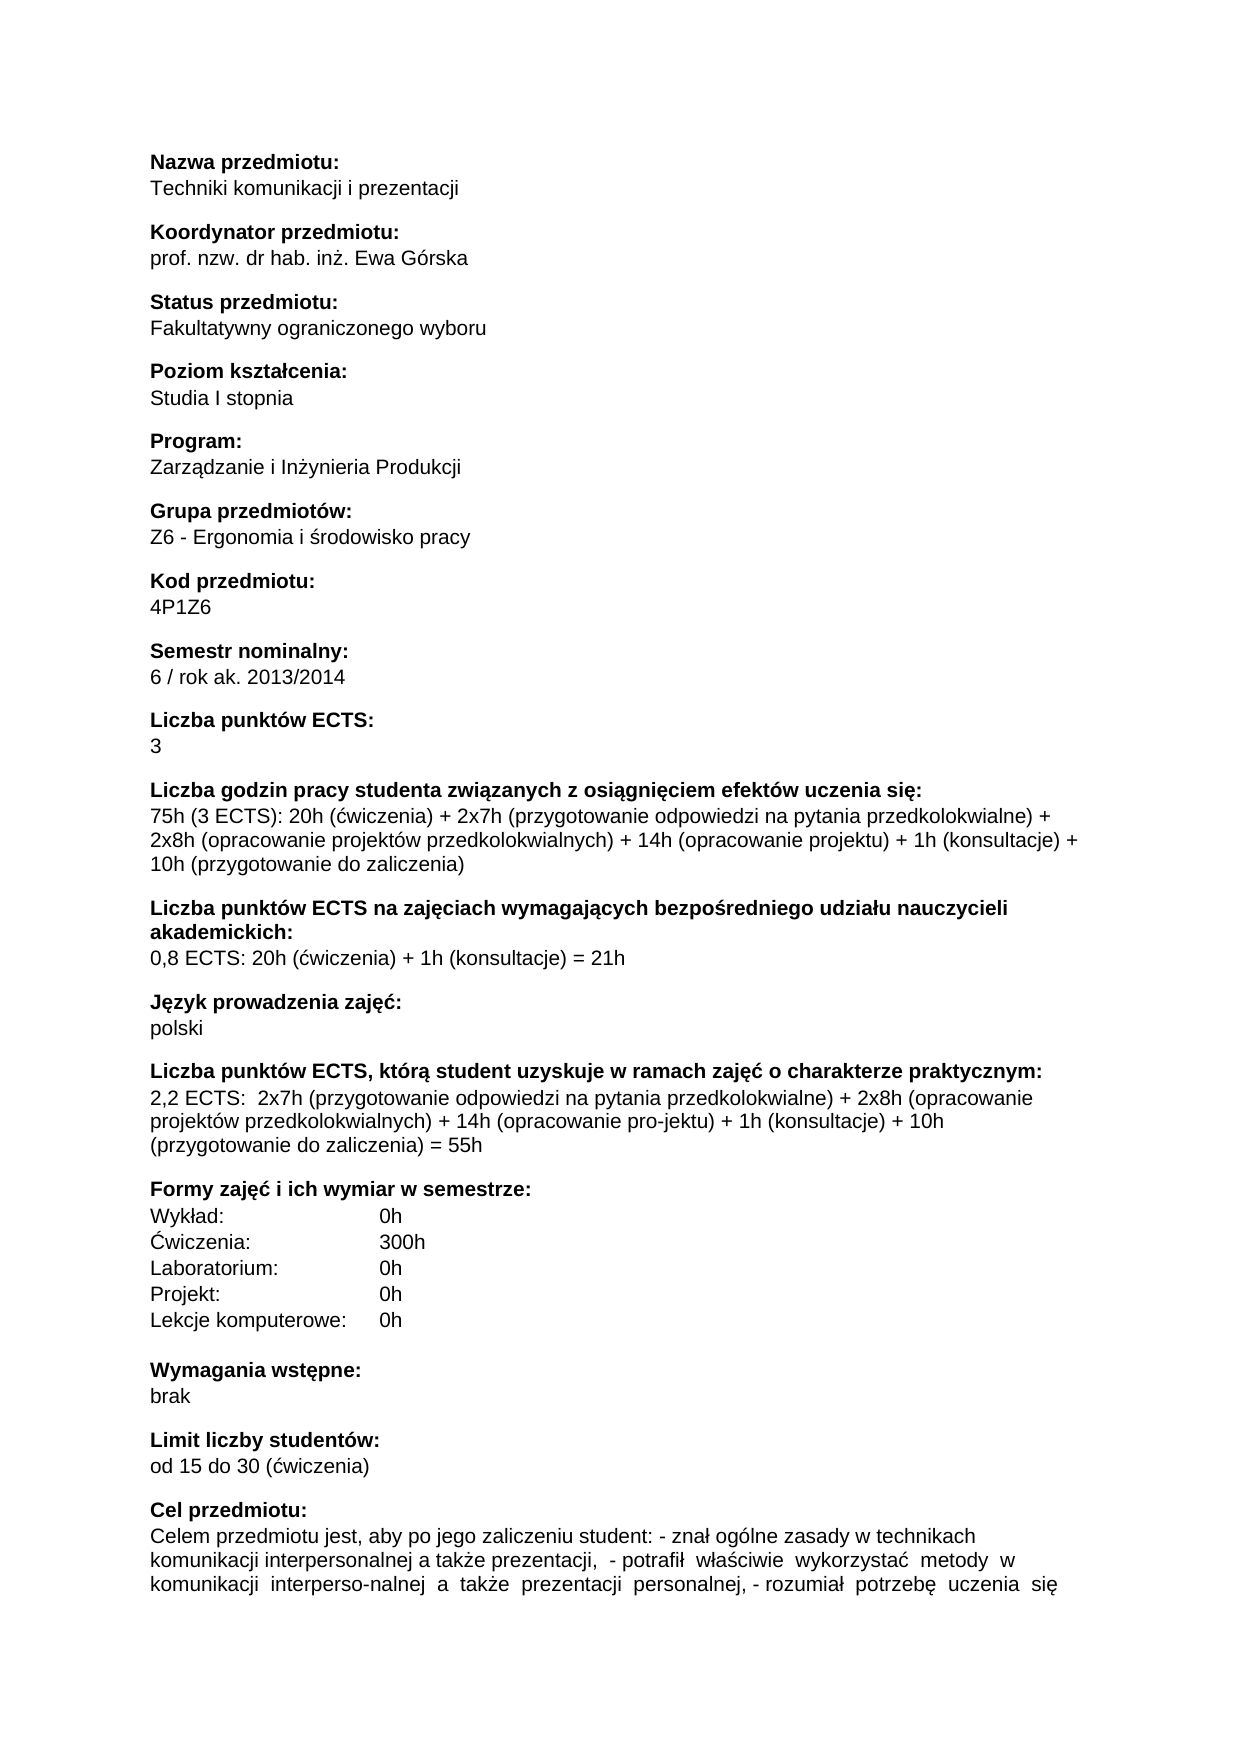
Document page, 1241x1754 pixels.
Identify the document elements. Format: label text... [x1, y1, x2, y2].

table_cell 0h [369, 1254, 597, 1280]
text Kod przedmiotu: [150, 569, 1090, 593]
text Limit liczby studentów: [150, 1428, 1090, 1452]
text Techniki komunikacji i prezentacji [150, 176, 1090, 200]
text prof. nzw. dr hab. inż. Ewa Górska [150, 246, 1090, 270]
text 4P1Z6 [150, 595, 1090, 619]
text Studia I stopnia [150, 385, 1090, 409]
text 6 / rok ak. 2013/2014 [150, 664, 1090, 688]
text 75h (3 ECTS): 20h (ćwiczenia) + 2x7h (przygotowanie odpowiedzi na pytania przedkolokwialne) + 2x8h (opracowanie projektów przedkolokwialnych) + 14h (opracowanie projektu) + 1h (konsultacje) + 10h (przygotowanie do zaliczenia) [150, 804, 1090, 876]
text Koordynator przedmiotu: [150, 220, 1090, 244]
text 2,2 ECTS: 2x7h (przygotowanie odpowiedzi na pytania przedkolokwialne) + 2x8h (opracowanie projektów przedkolokwialnych) + 14h (opracowanie pro-jektu) + 1h (konsultacje) + 10h (przygotowanie do zaliczenia) = 55h [150, 1085, 1090, 1157]
text Język prowadzenia zajęć: [150, 989, 1090, 1013]
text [150, 1523, 1090, 1595]
text Liczba punktów ECTS na zajęciach wymagających bezpośredniego udziału nauczycieli akademickich: [150, 896, 1090, 944]
text brak [150, 1384, 1090, 1408]
text Liczba punktów ECTS: [150, 708, 1090, 732]
text Nazwa przedmiotu: [150, 150, 1090, 174]
table_cell Laboratorium: [140, 1256, 367, 1280]
text 3 [150, 734, 1090, 758]
text Poziom kształcenia: [150, 359, 1090, 383]
text Cel przedmiotu: [150, 1497, 1090, 1521]
table_cell Ćwiczenia: [140, 1230, 367, 1254]
text Liczba godzin pracy studenta związanych z osiągnięciem efektów uczenia się: [150, 778, 1090, 802]
table_cell 0h [369, 1306, 597, 1332]
text polski [150, 1016, 1090, 1039]
table_cell 300h [369, 1228, 597, 1254]
text Wymagania wstępne: [150, 1358, 1090, 1382]
table_cell 0h [369, 1280, 597, 1306]
text Formy zajęć i ich wymiar w semestrze: [150, 1177, 1090, 1201]
table_cell Lekcje komputerowe: [140, 1308, 367, 1332]
table_cell Projekt: [140, 1282, 367, 1306]
text Program: [150, 429, 1090, 453]
table_header 0h [369, 1204, 597, 1228]
text Grupa przedmiotów: [150, 499, 1090, 523]
text Liczba punktów ECTS, którą student uzyskuje w ramach zajęć o charakterze praktycznym: [150, 1059, 1090, 1083]
text Fakultatywny ograniczonego wyboru [150, 316, 1090, 339]
text 0,8 ECTS: 20h (ćwiczenia) + 1h (konsultacje) = 21h [150, 946, 1090, 970]
text Status przedmiotu: [150, 289, 1090, 313]
text Semestr nominalny: [150, 638, 1090, 662]
text Zarządzanie i Inżynieria Produkcji [150, 455, 1090, 479]
text od 15 do 30 (ćwiczenia) [150, 1454, 1090, 1478]
text Z6 - Ergonomia i środowisko pracy [150, 525, 1090, 549]
table_header Wykład: [140, 1204, 367, 1228]
